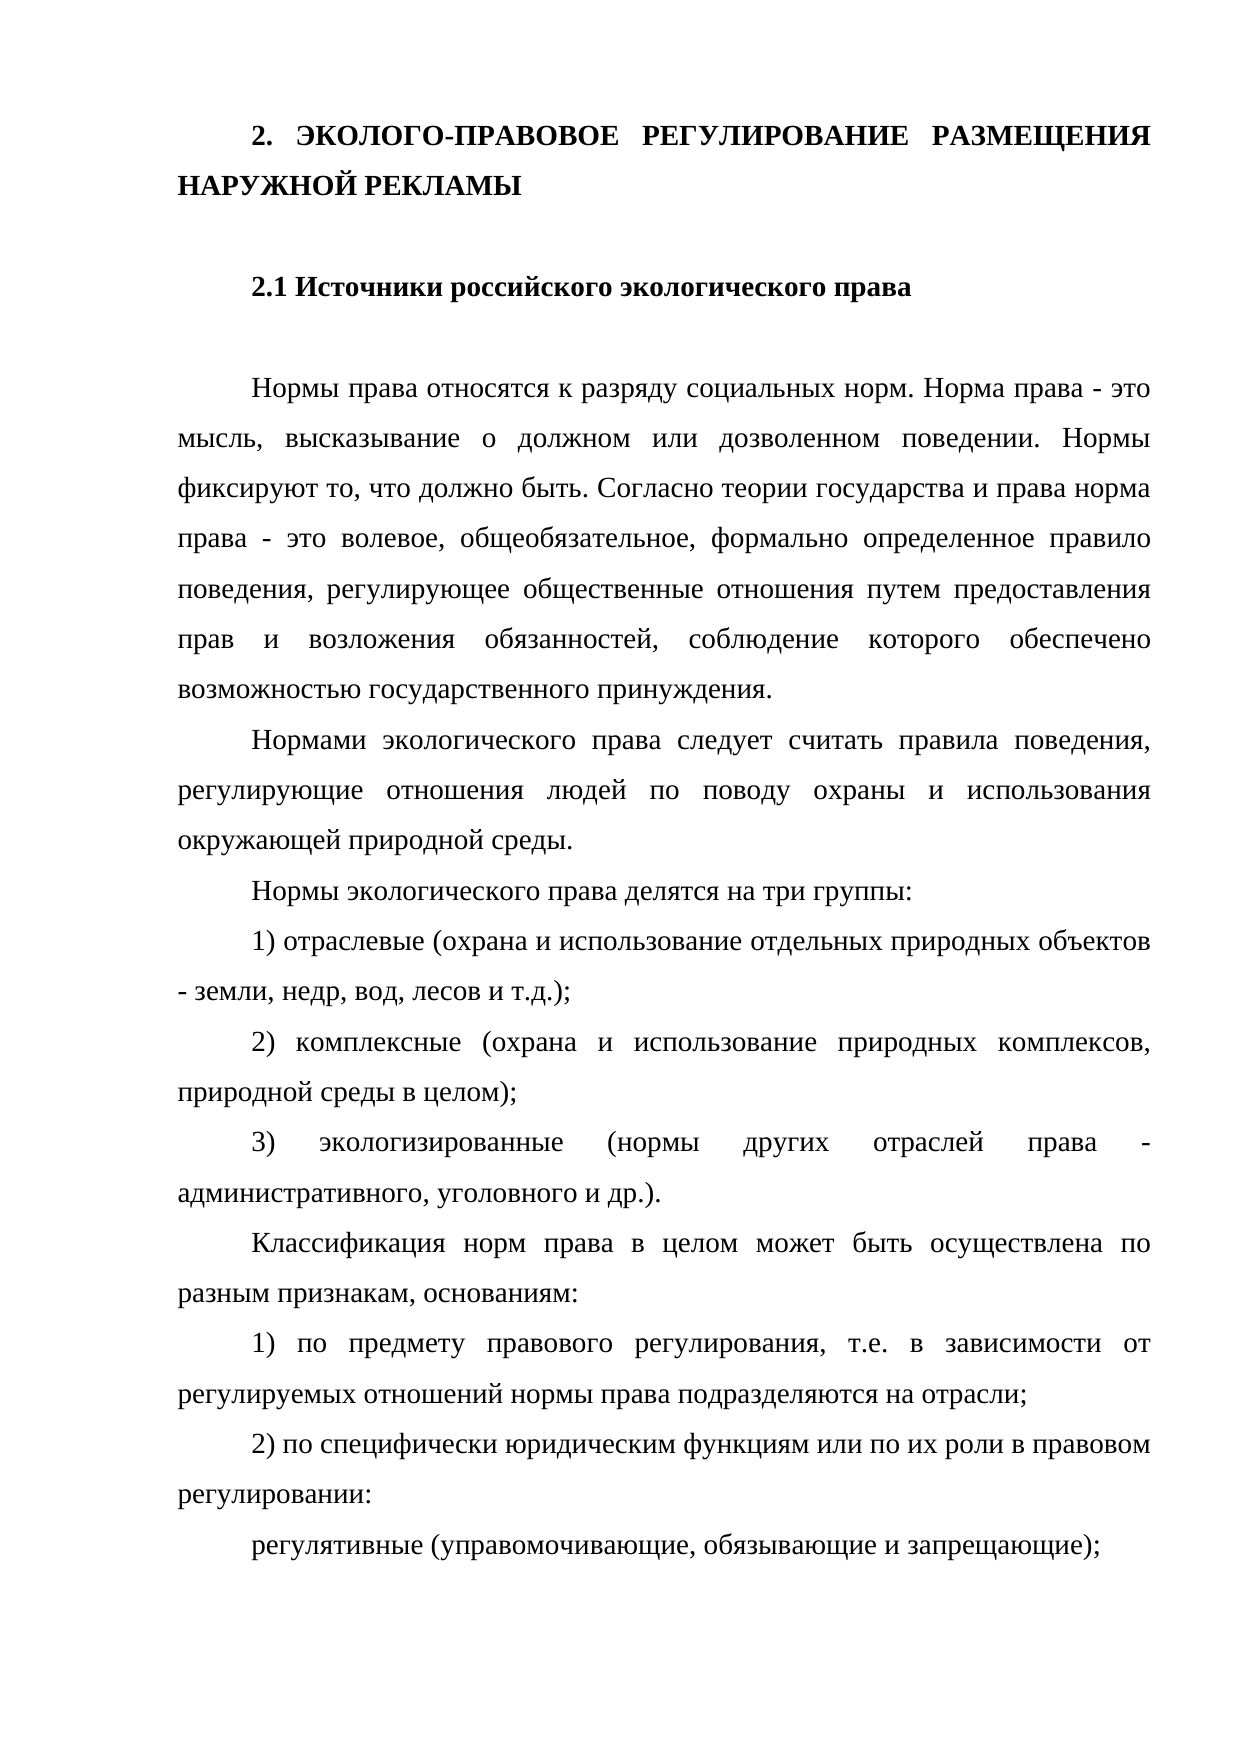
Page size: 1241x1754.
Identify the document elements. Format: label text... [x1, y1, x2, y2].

text Нормы права относятся к разряду социальных норм. Норма права - это мысль, высказывание о должном или дозволенном поведении. Нормы фиксируют то, что должно быть. Согласно теории государства и права норма права - это волевое, общеобязательное, формально определенное правило поведения, регулирующее общественные отношения путем предоставления прав и возложения обязанностей, соблюдение которого обеспечено возможностью государственного принуждения. [177, 370, 1152, 705]
text 2) комплексные (охрана и использование природных комплексов, природной среды в целом); [177, 1024, 1152, 1108]
text Нормы экологического права делятся на три группы: [177, 873, 1152, 906]
text регулятивные (управомочивающие, обязывающие и запрещающие); [177, 1527, 1152, 1560]
text 2.1 Источники российского экологического права [177, 269, 1152, 303]
text Классификация норм права в целом может быть осуществлена по разным признакам, основаниям: [177, 1225, 1152, 1309]
text 1) по предмету правового регулирования, т.е. в зависимости от регулируемых отношений нормы права подразделяются на отрасли; [177, 1326, 1152, 1409]
text 2. Эколого-правовое регулирование размещения наружной рекламы [177, 118, 1152, 202]
text 1) отраслевые (охрана и использование отдельных природных объектов - земли, недр, вод, лесов и т.д.); [177, 923, 1152, 1007]
text Нормами экологического права следует считать правила поведения, регулирующие отношения людей по поводу охраны и использования окружающей природной среды. [177, 722, 1152, 856]
text 2) по специфически юридическим функциям или по их роли в правовом регулировании: [177, 1426, 1152, 1510]
text 3) экологизированные (нормы других отраслей права - административного, уголовного и др.). [177, 1124, 1152, 1208]
